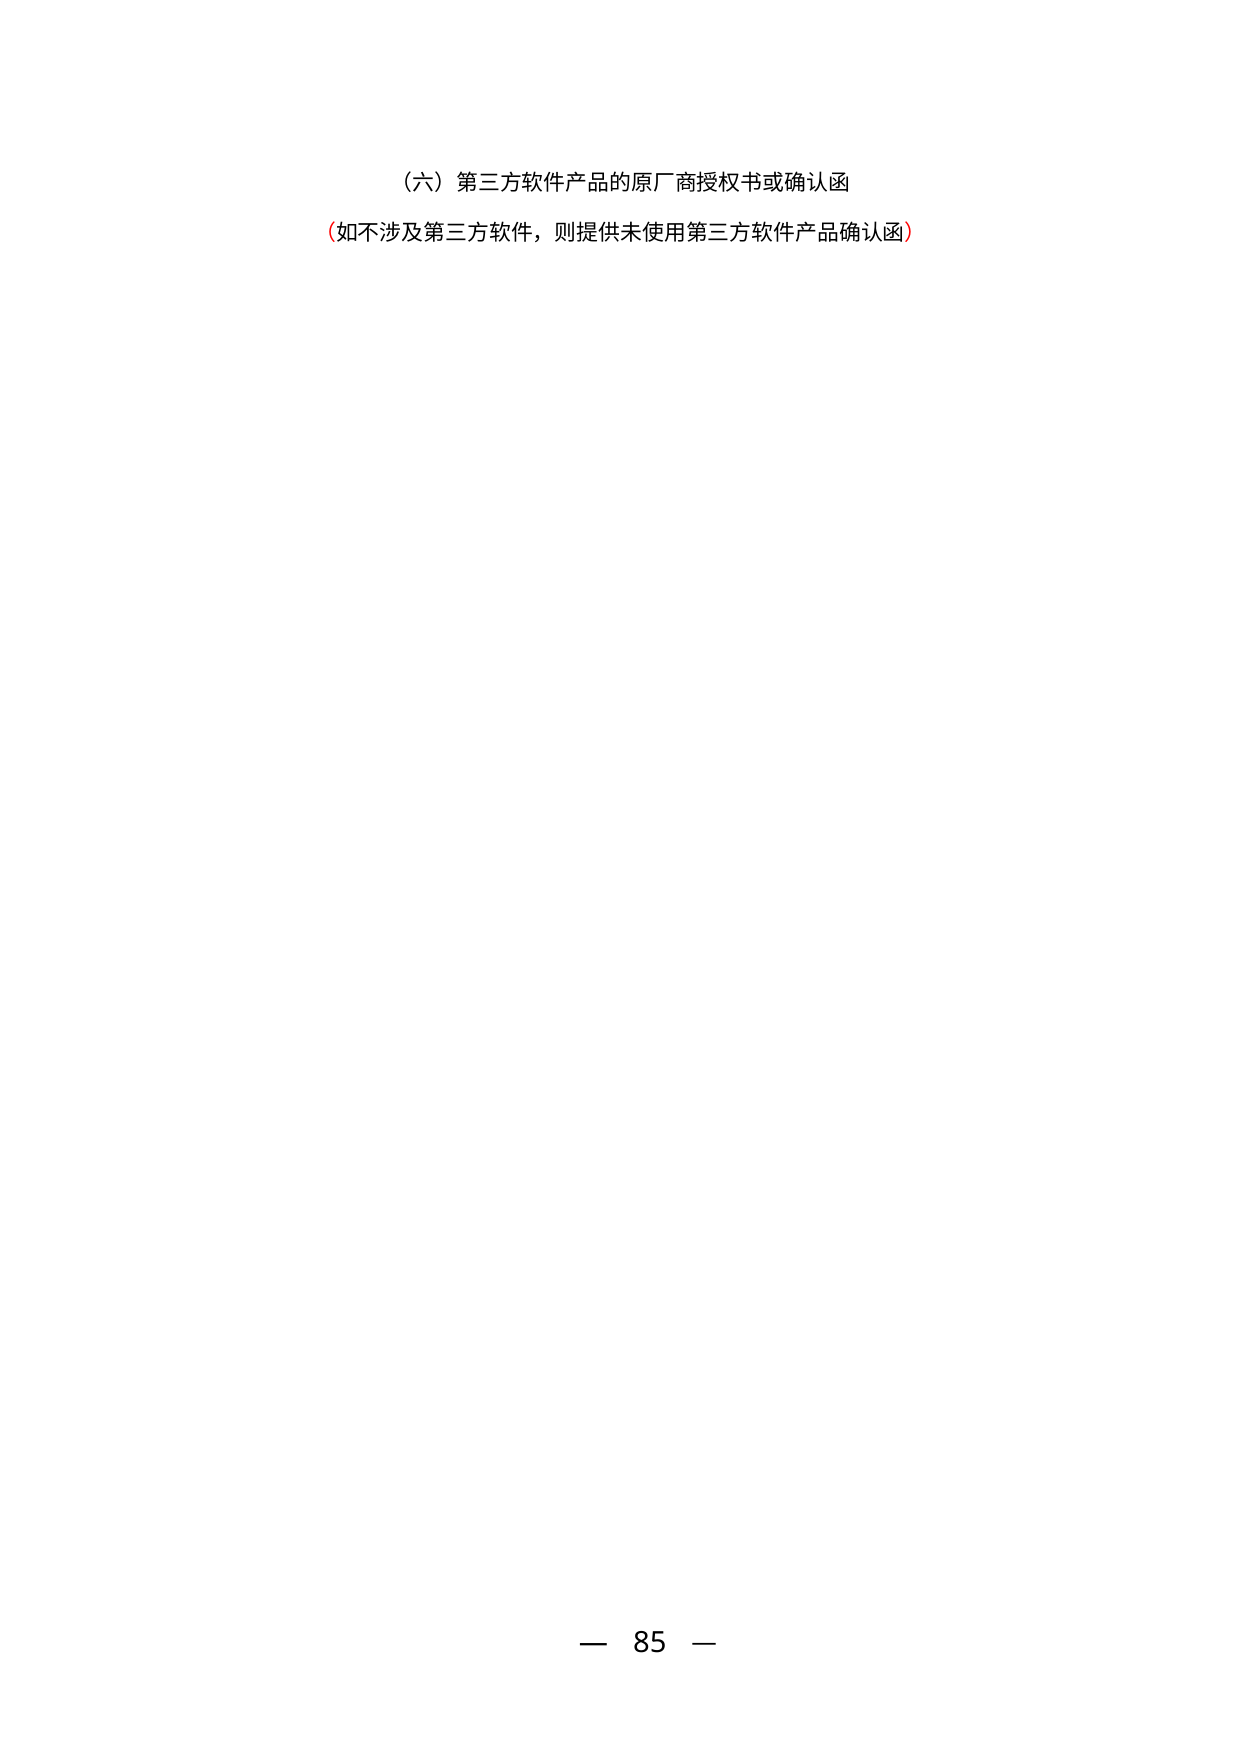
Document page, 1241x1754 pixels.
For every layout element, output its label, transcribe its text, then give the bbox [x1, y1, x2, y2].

text （六）第三方软件产品的原厂商授权书或确认函 [187, 164, 1053, 198]
text （如不涉及第三方软件，则提供未使用第三方软件产品确认函） [187, 214, 1053, 248]
